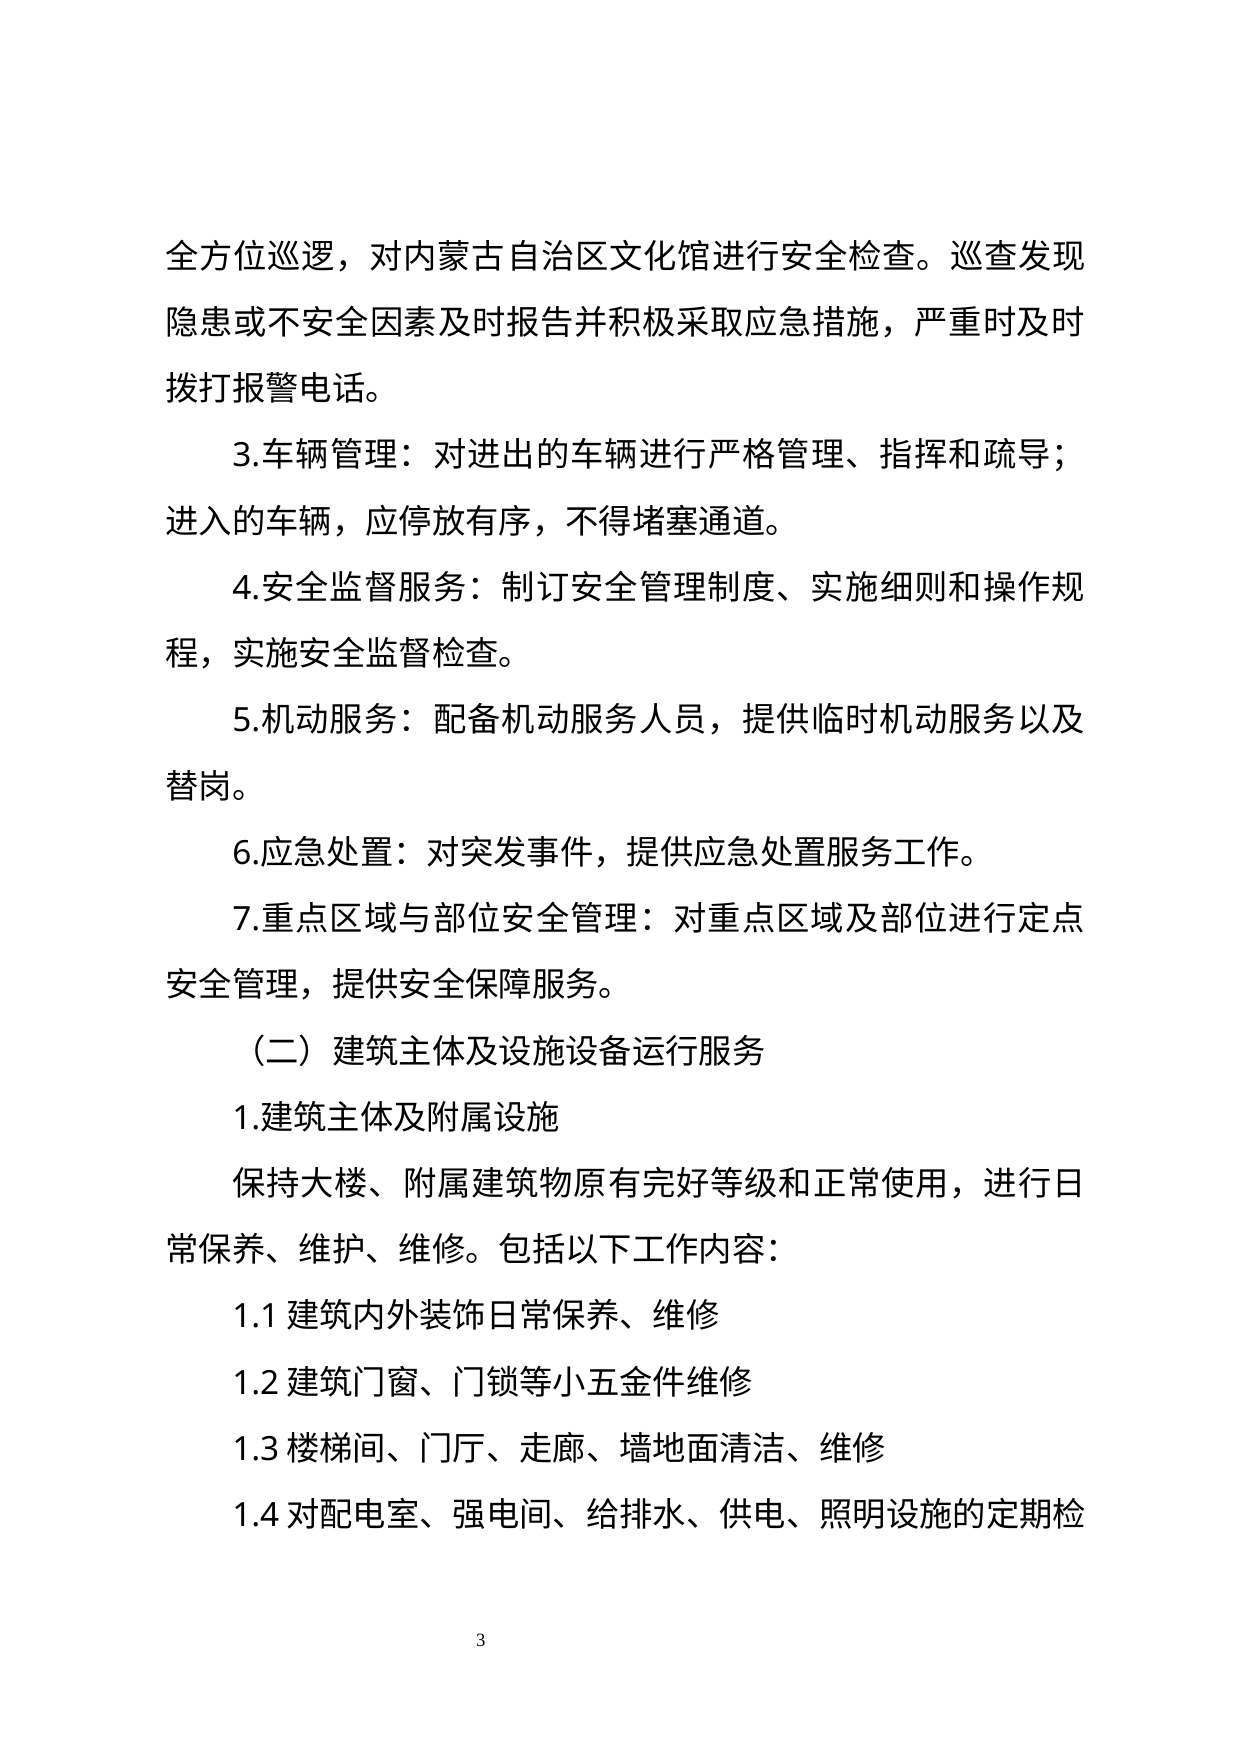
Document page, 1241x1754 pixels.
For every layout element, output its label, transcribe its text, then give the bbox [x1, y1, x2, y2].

text （二）建筑主体及设施设备运行服务 [165, 1015, 1087, 1082]
text 保持大楼、附属建筑物原有完好等级和正常使用，进行日常保养、维护、维修。包括以下工作内容： [165, 1148, 1087, 1280]
text 1.3楼梯间、门厅、走廊、墙地面清洁、维修 [165, 1413, 1087, 1479]
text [165, 1479, 1087, 1545]
text 1.1建筑内外装饰日常保养、维修 [165, 1280, 1087, 1347]
text 1.2建筑门窗、门锁等小五金件维修 [165, 1347, 1087, 1413]
text 6.应急处置：对突发事件，提供应急处置服务工作。 [165, 817, 1087, 883]
text 1.建筑主体及附属设施 [165, 1082, 1087, 1148]
text 3.车辆管理：对进出的车辆进行严格管理、指挥和疏导；进入的车辆，应停放有序，不得堵塞通道。 [165, 419, 1087, 552]
text 7.重点区域与部位安全管理：对重点区域及部位进行定点安全管理，提供安全保障服务。 [165, 883, 1087, 1015]
text 4.安全监督服务：制订安全管理制度、实施细则和操作规程，实施安全监督检查。 [165, 552, 1087, 684]
text 5.机动服务：配备机动服务人员，提供临时机动服务以及替岗。 [165, 684, 1087, 817]
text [165, 220, 1087, 419]
